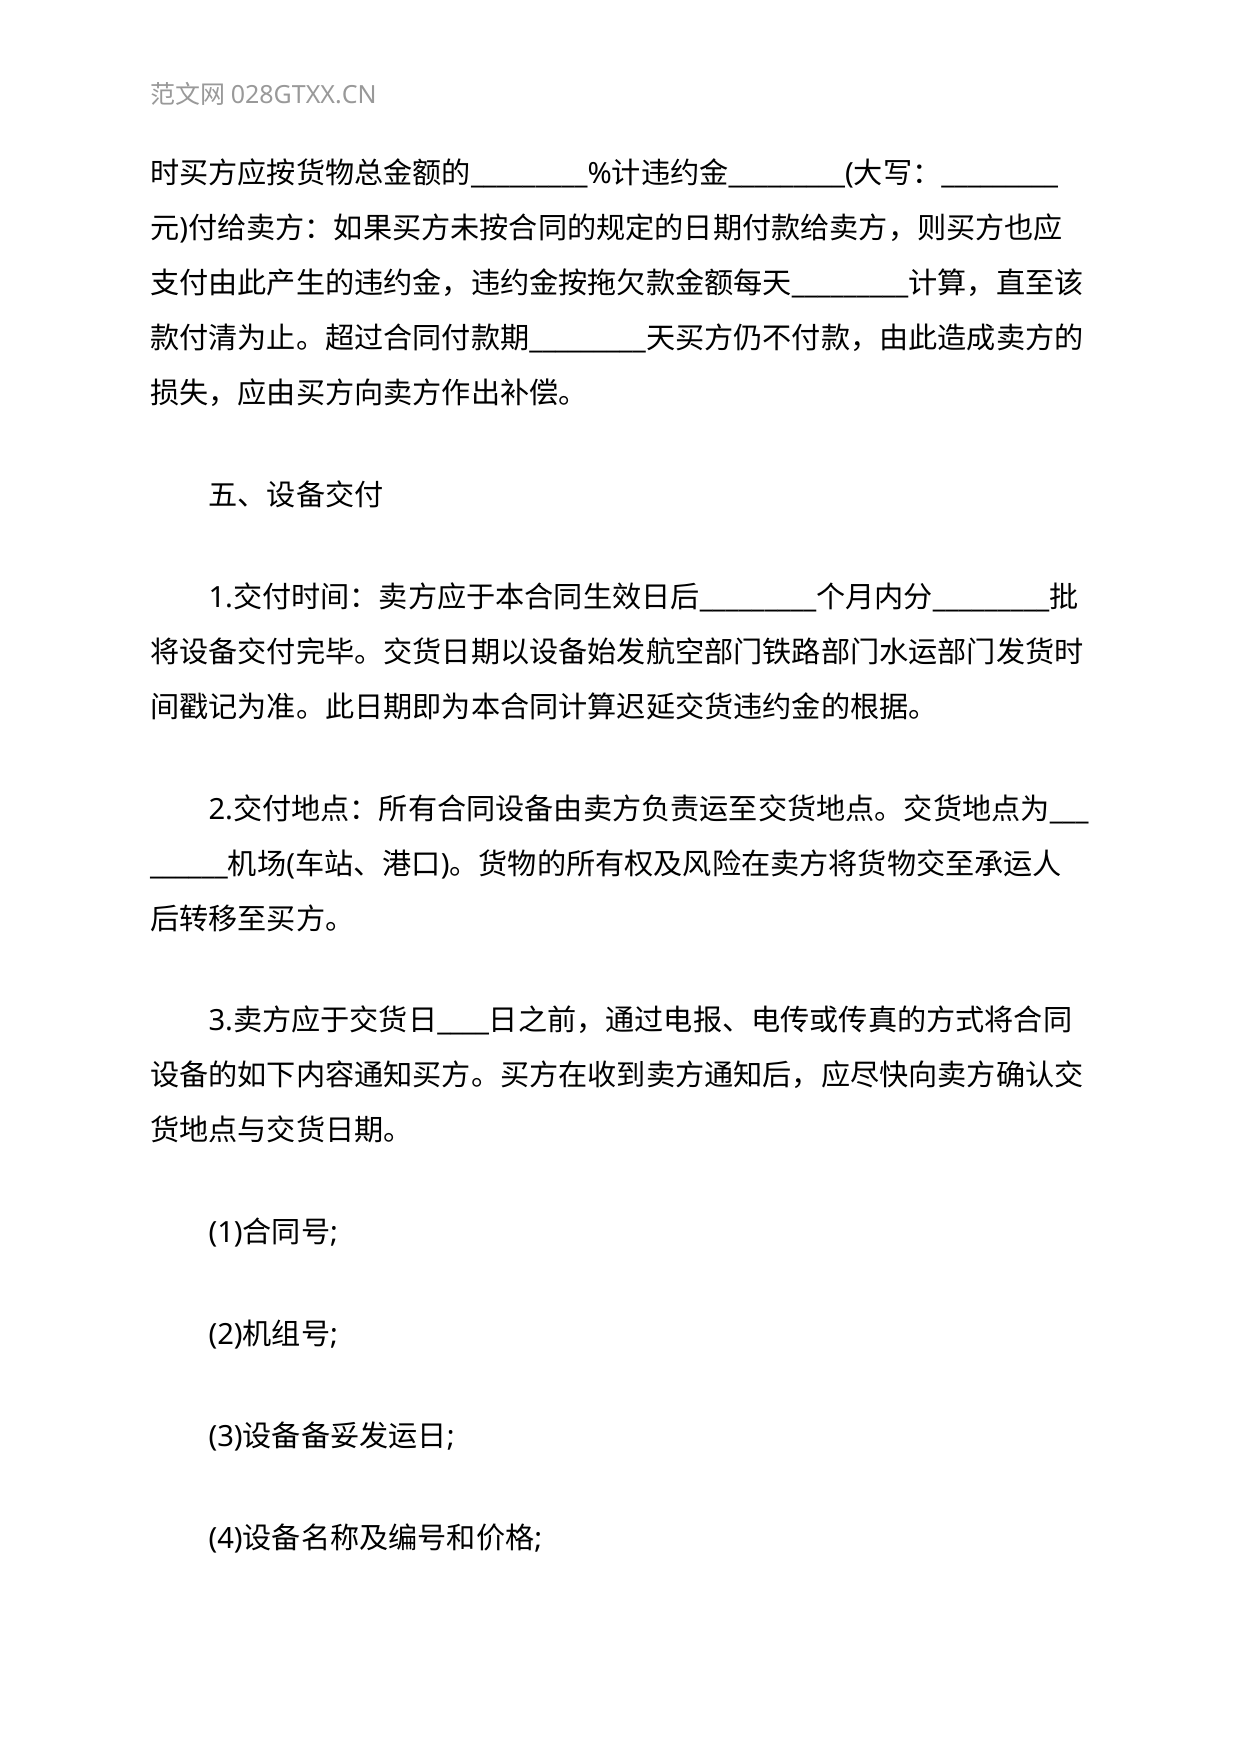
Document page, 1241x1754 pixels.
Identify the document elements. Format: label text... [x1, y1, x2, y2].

text 2.交付地点：所有合同设备由卖方负责运至交货地点。交货地点为_________机场(车站、港口)。货物的所有权及风险在卖方将货物交至承运人后转移至买方。 [150, 785, 1090, 937]
text 五、设备交付 [150, 472, 1090, 514]
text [150, 150, 1090, 412]
text (4)设备名称及编号和价格; [150, 1514, 1090, 1557]
text (3)设备备妥发运日; [150, 1413, 1090, 1455]
text 3.卖方应于交货日____日之前，通过电报、电传或传真的方式将合同设备的如下内容通知买方。买方在收到卖方通知后，应尽快向卖方确认交货地点与交货日期。 [150, 997, 1090, 1149]
text (1)合同号; [150, 1209, 1090, 1251]
text (2)机组号; [150, 1311, 1090, 1353]
text 1.交付时间：卖方应于本合同生效日后_________个月内分_________批将设备交付完毕。交货日期以设备始发航空部门铁路部门水运部门发货时间戳记为准。此日期即为本合同计算迟延交货违约金的根据。 [150, 573, 1090, 726]
